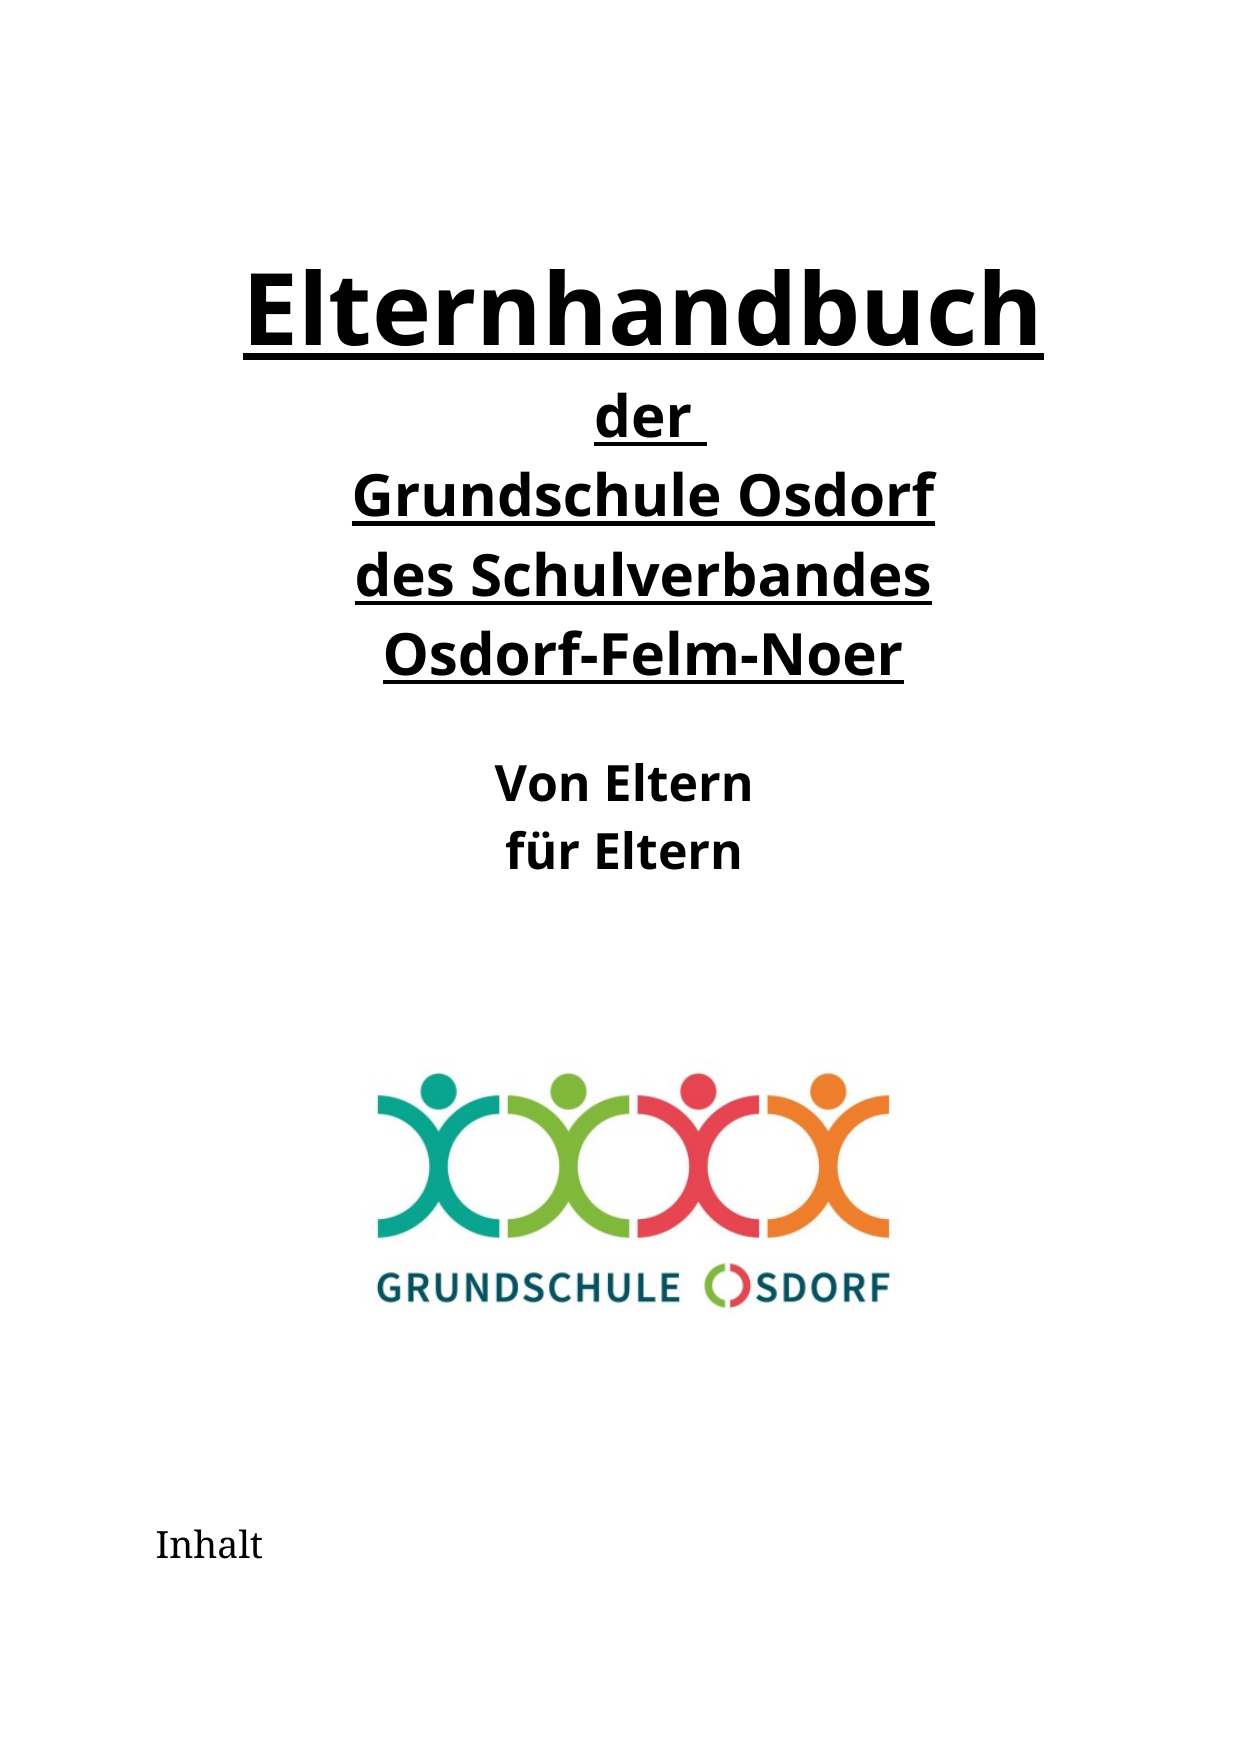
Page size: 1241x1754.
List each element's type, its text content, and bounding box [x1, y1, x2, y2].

text Osdorf-Felm-Noer [193, 613, 1093, 693]
text Inhalt [155, 1518, 1093, 1569]
text Von Eltern [155, 747, 1093, 816]
picture [348, 1043, 919, 1336]
text Grundschule Osdorf [193, 454, 1093, 534]
text des Schulverbandes [193, 534, 1093, 613]
text für Eltern [155, 816, 1093, 884]
text Elternhandbuch [193, 238, 1093, 375]
text der [193, 375, 1093, 454]
